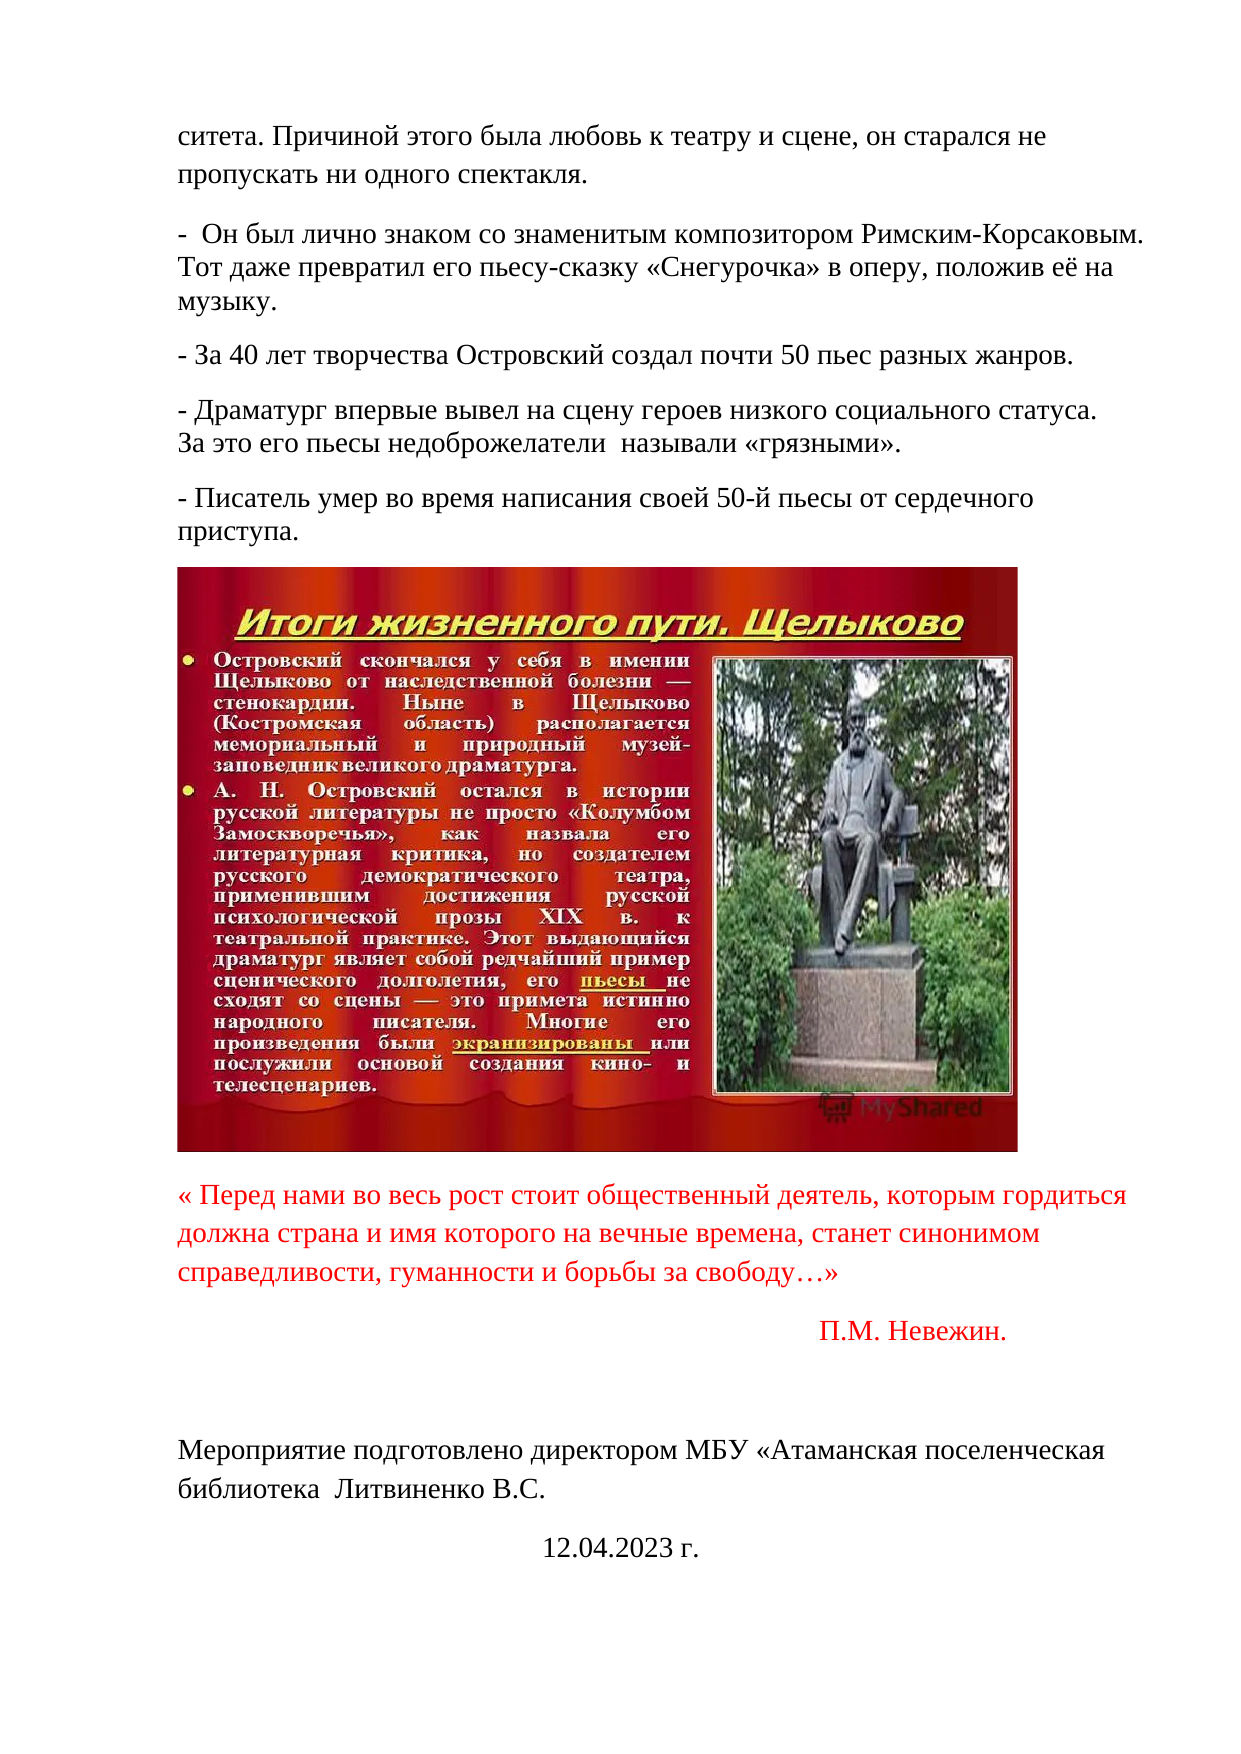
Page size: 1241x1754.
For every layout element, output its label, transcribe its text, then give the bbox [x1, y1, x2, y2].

text - Писатель умер во время написания своей 50-й пьесы от сердечного приступа. [177, 480, 1152, 547]
text Мероприятие подготовлено директором МБУ «Атаманская поселенческая библиотека Литвиненко В.С. [177, 1432, 1152, 1504]
picture [177, 567, 1018, 1152]
text - Он был лично знаком со знаменитым композитором Римским-Корсаковым. Тот даже превратил его пьесу-сказку «Снегурочка» в оперу, положив её на музыку. [177, 216, 1152, 317]
text « Перед нами во весь рост стоит общественный деятель, которым гордиться должна страна и имя которого на вечные времена, станет синонимом справедливости, гуманности и борьбы за свободу…» [177, 1177, 1152, 1288]
text - За 40 лет творчества Островский создал почти 50 пьес разных жанров. [177, 337, 1152, 371]
text П.М. Невежин. [177, 1313, 1152, 1347]
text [177, 118, 1152, 190]
text 12.04.2023 г. [177, 1530, 1152, 1564]
text - Драматург впервые вывел на сцену героев низкого социального статуса. За это его пьесы недоброжелатели называли «грязными». [177, 392, 1152, 459]
